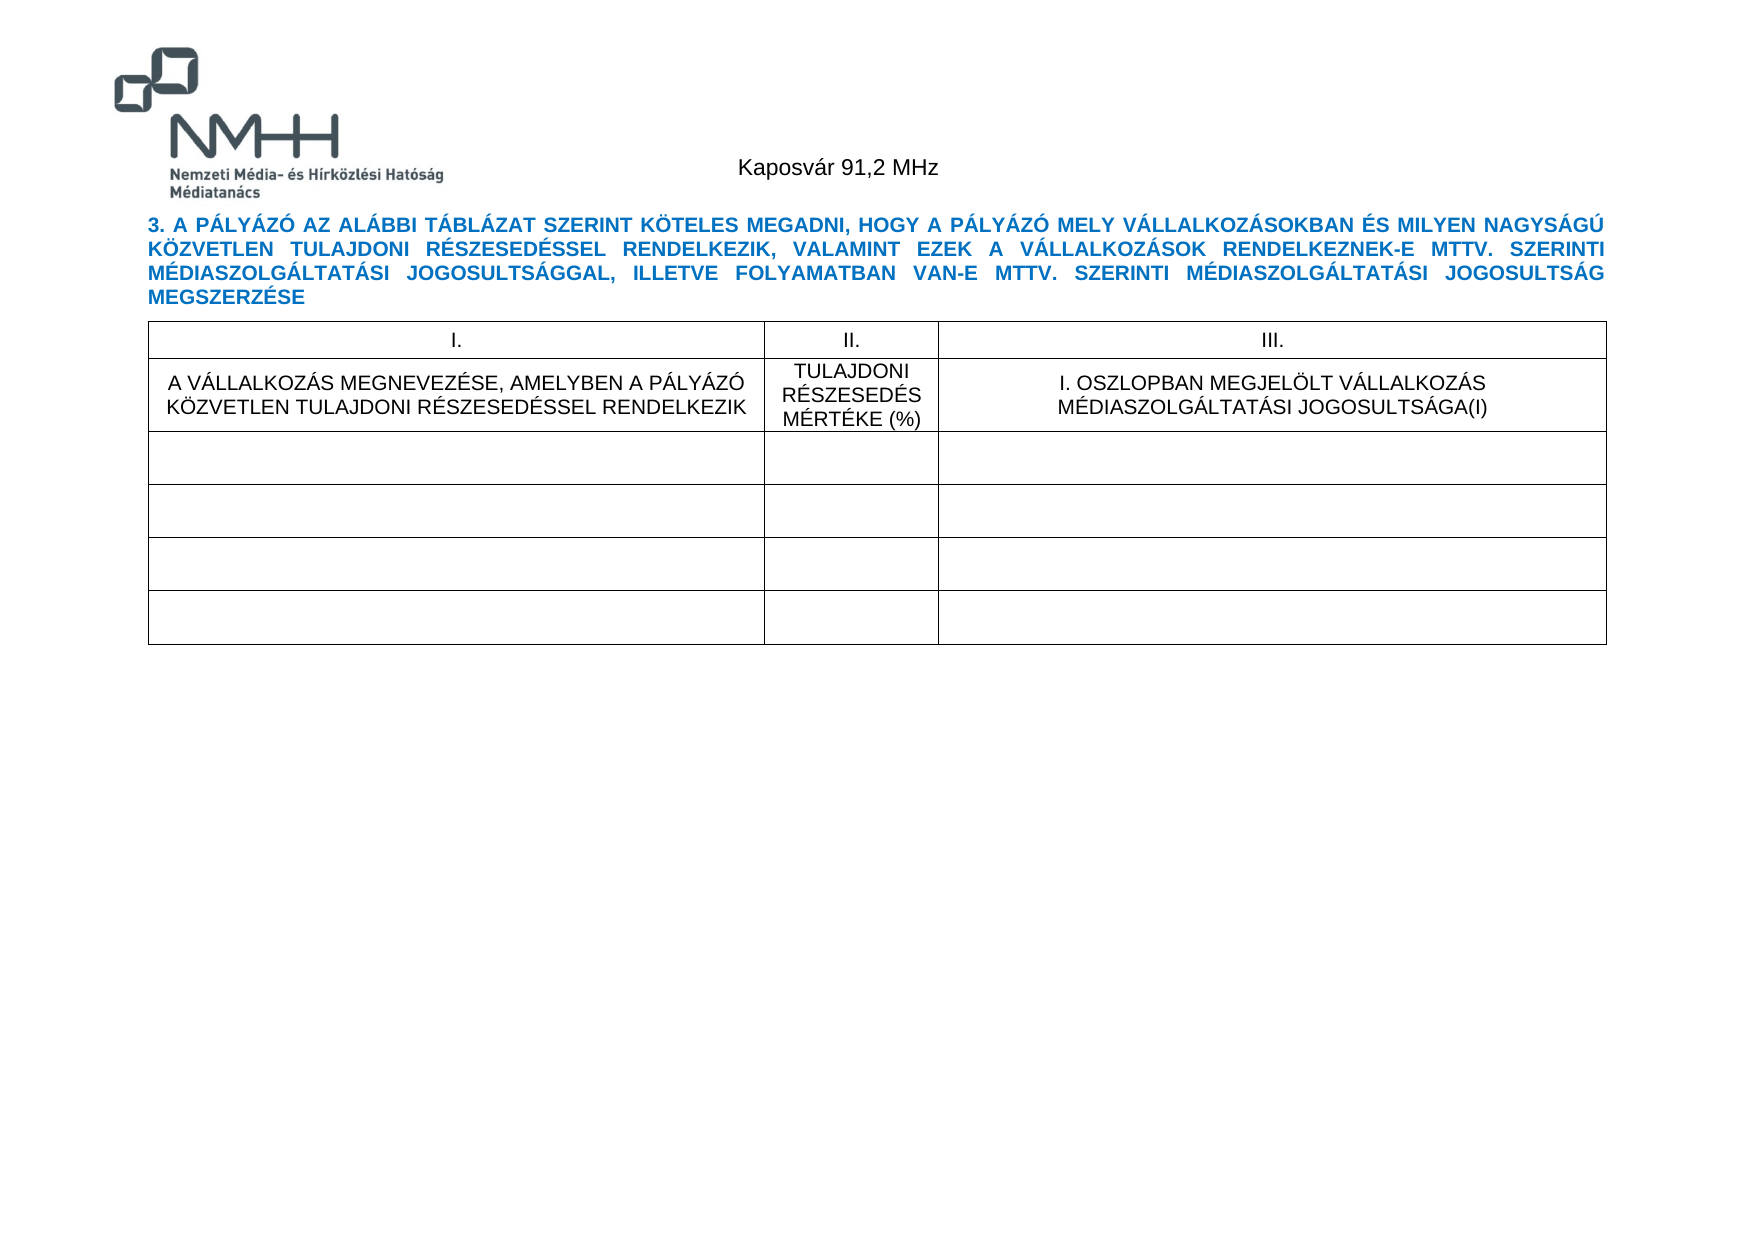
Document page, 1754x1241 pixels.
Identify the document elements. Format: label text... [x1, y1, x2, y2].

table_cell A VÁLLALKOZÁS MEGNEVEZÉSE, AMELYBEN A PÁLYÁZÓ KÖZVETLEN TULAJDONI RÉSZESEDÉSSEL RENDELKEZIK [149, 359, 764, 431]
text 3. A PÁLYÁZÓ AZ ALÁBBI TÁBLÁZAT SZERINT KÖTELES MEGADNI, HOGY A PÁLYÁZÓ MELY VÁLLALKOZÁSOKBAN ÉS MILYEN NAGYSÁGÚ KÖZVETLEN TULAJDONI RÉSZESEDÉSSEL RENDELKEZIK, VALAMINT EZEK A VÁLLALKOZÁSOK RENDELKEZNEK-E MTTV. SZERINTI MÉDIASZOLGÁLTATÁSI JOGOSULTSÁGGAL, ILLETVE FOLYAMATBAN VAN-E MTTV. SZERINTI MÉDIASZOLGÁLTATÁSI JOGOSULTSÁG MEGSZERZÉSE [148, 213, 1606, 308]
table_cell [939, 432, 1606, 484]
table_cell [939, 538, 1606, 590]
table_cell [939, 485, 1606, 537]
table_cell [149, 538, 764, 590]
table_cell [765, 432, 938, 484]
table_cell [765, 591, 938, 643]
table_header II. [765, 322, 938, 358]
table_cell [765, 538, 938, 590]
table_cell [149, 591, 764, 643]
table_cell I. OSZLOPBAN MEGJELÖLT VÁLLALKOZÁS MÉDIASZOLGÁLTATÁSI JOGOSULTSÁGA(I) [939, 359, 1606, 431]
table_cell TULAJDONI RÉSZESEDÉS MÉRTÉKE (%) [765, 359, 938, 431]
picture [103, 37, 466, 212]
table_cell [765, 485, 938, 537]
table_header I. [149, 322, 764, 358]
table_cell [149, 432, 764, 484]
table_cell [149, 485, 764, 537]
table_cell [939, 591, 1606, 643]
table_header III. [939, 322, 1606, 358]
